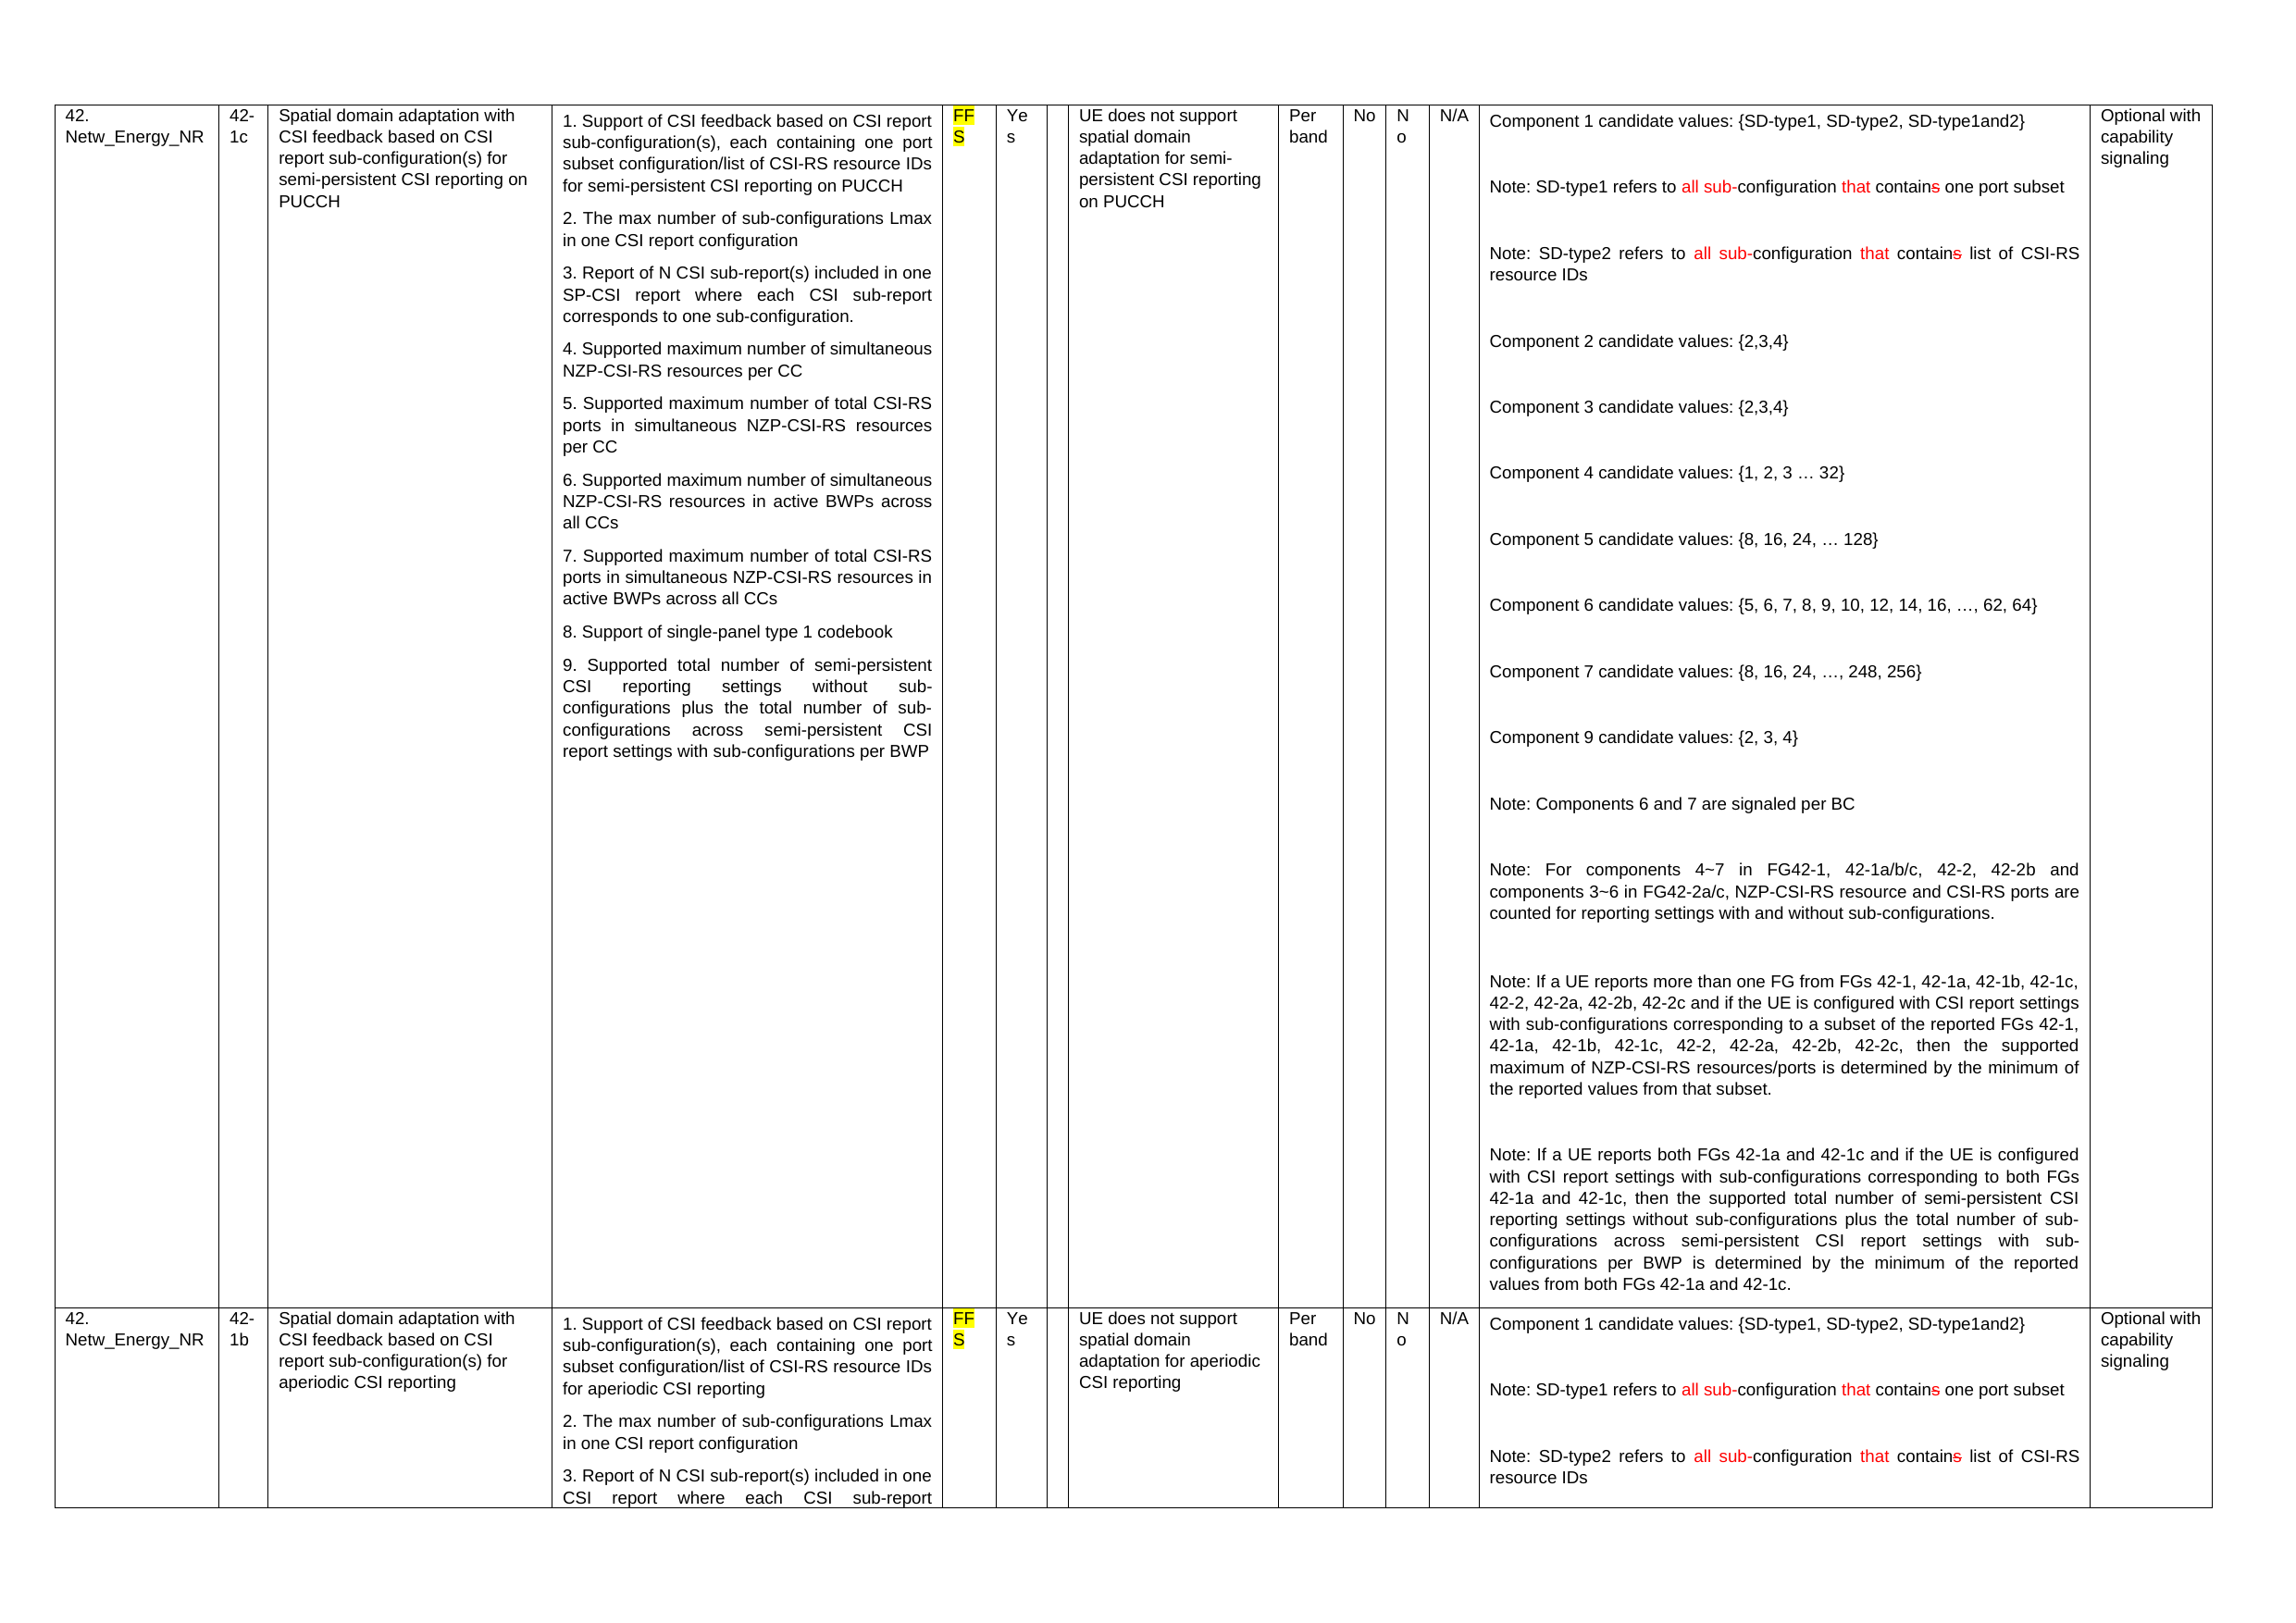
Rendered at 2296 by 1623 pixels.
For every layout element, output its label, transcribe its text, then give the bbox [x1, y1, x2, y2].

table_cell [2091, 1308, 2212, 1507]
table_cell Per band [1279, 1308, 1343, 1507]
table_cell N/A [1430, 1308, 1479, 1507]
table_cell No [1386, 105, 1429, 1307]
table_cell FFS [943, 1308, 996, 1507]
table_cell Optional with capability signaling [2091, 105, 2212, 1307]
table_cell 42-1b [219, 1308, 267, 1507]
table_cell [1480, 1308, 2090, 1507]
table_cell 1. Support of CSI feedback based on CSI report sub-configuration(s), each containing one port subset configuration/list of CSI-RS resource IDs for semi-persistent CSI reporting on PUCCH 2. The max number of sub-configurations Lmax in one CSI report configuration 3. Report of N CSI sub-report(s) included in one SP-CSI report where each CSI sub-report corresponds to one sub-configuration. 4. Supported maximum number of simultaneous NZP-CSI-RS resources per CC 5. Supported maximum number of total CSI-RS ports in simultaneous NZP-CSI-RS resources per CC 6. Supported maximum number of simultaneous NZP-CSI-RS resources in active BWPs across all CCs 7. Supported maximum number of total CSI-RS ports in simultaneous NZP-CSI-RS resources in active BWPs across all CCs 8. Support of single-panel type 1 codebook 9. Supported total number of semi-persistent CSI reporting settings without sub-configurations plus the total number of sub-configurations across semi-persistent CSI report settings with sub-configurations per BWP [552, 105, 942, 1307]
table_cell [1048, 1308, 1068, 1507]
table_cell Yes [997, 105, 1047, 1307]
table_cell Yes [997, 1308, 1047, 1507]
table_cell No [1344, 1308, 1385, 1507]
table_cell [1069, 1308, 1278, 1507]
table_cell [1048, 105, 1068, 1307]
table_cell 42-1c [219, 105, 267, 1307]
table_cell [268, 1308, 552, 1507]
table_cell Component 1 candidate values: {SD-type1, SD-type2, SD-type1and2} Note: SD-type1 refers to all sub-configuration that contains one port subset Note: SD-type2 refers to all sub-configuration that contains list of CSI-RS resource IDs Component 2 candidate values: {2,3,4} Component 3 candidate values: {2,3,4} Component 4 candidate values: {1, 2, 3 … 32} Component 5 candidate values: {8, 16, 24, … 128} Component 6 candidate values: {5, 6, 7, 8, 9, 10, 12, 14, 16, …, 62, 64} Component 7 candidate values: {8, 16, 24, …, 248, 256} Component 9 candidate values: {2, 3, 4} Note: Components 6 and 7 are signaled per BC Note: For components 4~7 in FG42-1, 42-1a/b/c, 42-2, 42-2b and components 3~6 in FG42-2a/c, NZP-CSI-RS resource and CSI-RS ports are counted for reporting settings with and without sub-configurations. Note: If a UE reports more than one FG from FGs 42-1, 42-1a, 42-1b, 42-1c, 42-2, 42-2a, 42-2b, 42-2c and if the UE is configured with CSI report settings with sub-configurations corresponding to a subset of the reported FGs 42-1, 42-1a, 42-1b, 42-1c, 42-2, 42-2a, 42-2b, 42-2c, then the supported maximum of NZP-CSI-RS resources/ports is determined by the minimum of the reported values from that subset. Note: If a UE reports both FGs 42-1a and 42-1c and if the UE is configured with CSI report settings with sub-configurations corresponding to both FGs 42-1a and 42-1c, then the supported total number of semi-persistent CSI reporting settings without sub-configurations plus the total number of sub-configurations across semi-persistent CSI report settings with sub-configurations per BWP is determined by the minimum of the reported values from both FGs 42-1a and 42-1c. [1480, 105, 2090, 1307]
table_cell FFS [943, 105, 996, 1307]
table_cell No [1386, 1308, 1429, 1507]
table_cell No [1344, 105, 1385, 1307]
table_cell Per band [1279, 105, 1343, 1307]
table_cell N/A [1430, 105, 1479, 1307]
table_cell UE does not support spatial domain adaptation for semi-persistent CSI reporting on PUCCH [1069, 105, 1278, 1307]
table_cell 42. Netw_Energy_NR [56, 105, 218, 1307]
table_cell Spatial domain adaptation with CSI feedback based on CSI report sub-configuration(s) for semi-persistent CSI reporting on PUCCH [268, 105, 552, 1307]
table_cell 42. Netw_Energy_NR [56, 1308, 218, 1507]
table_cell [552, 1308, 942, 1507]
